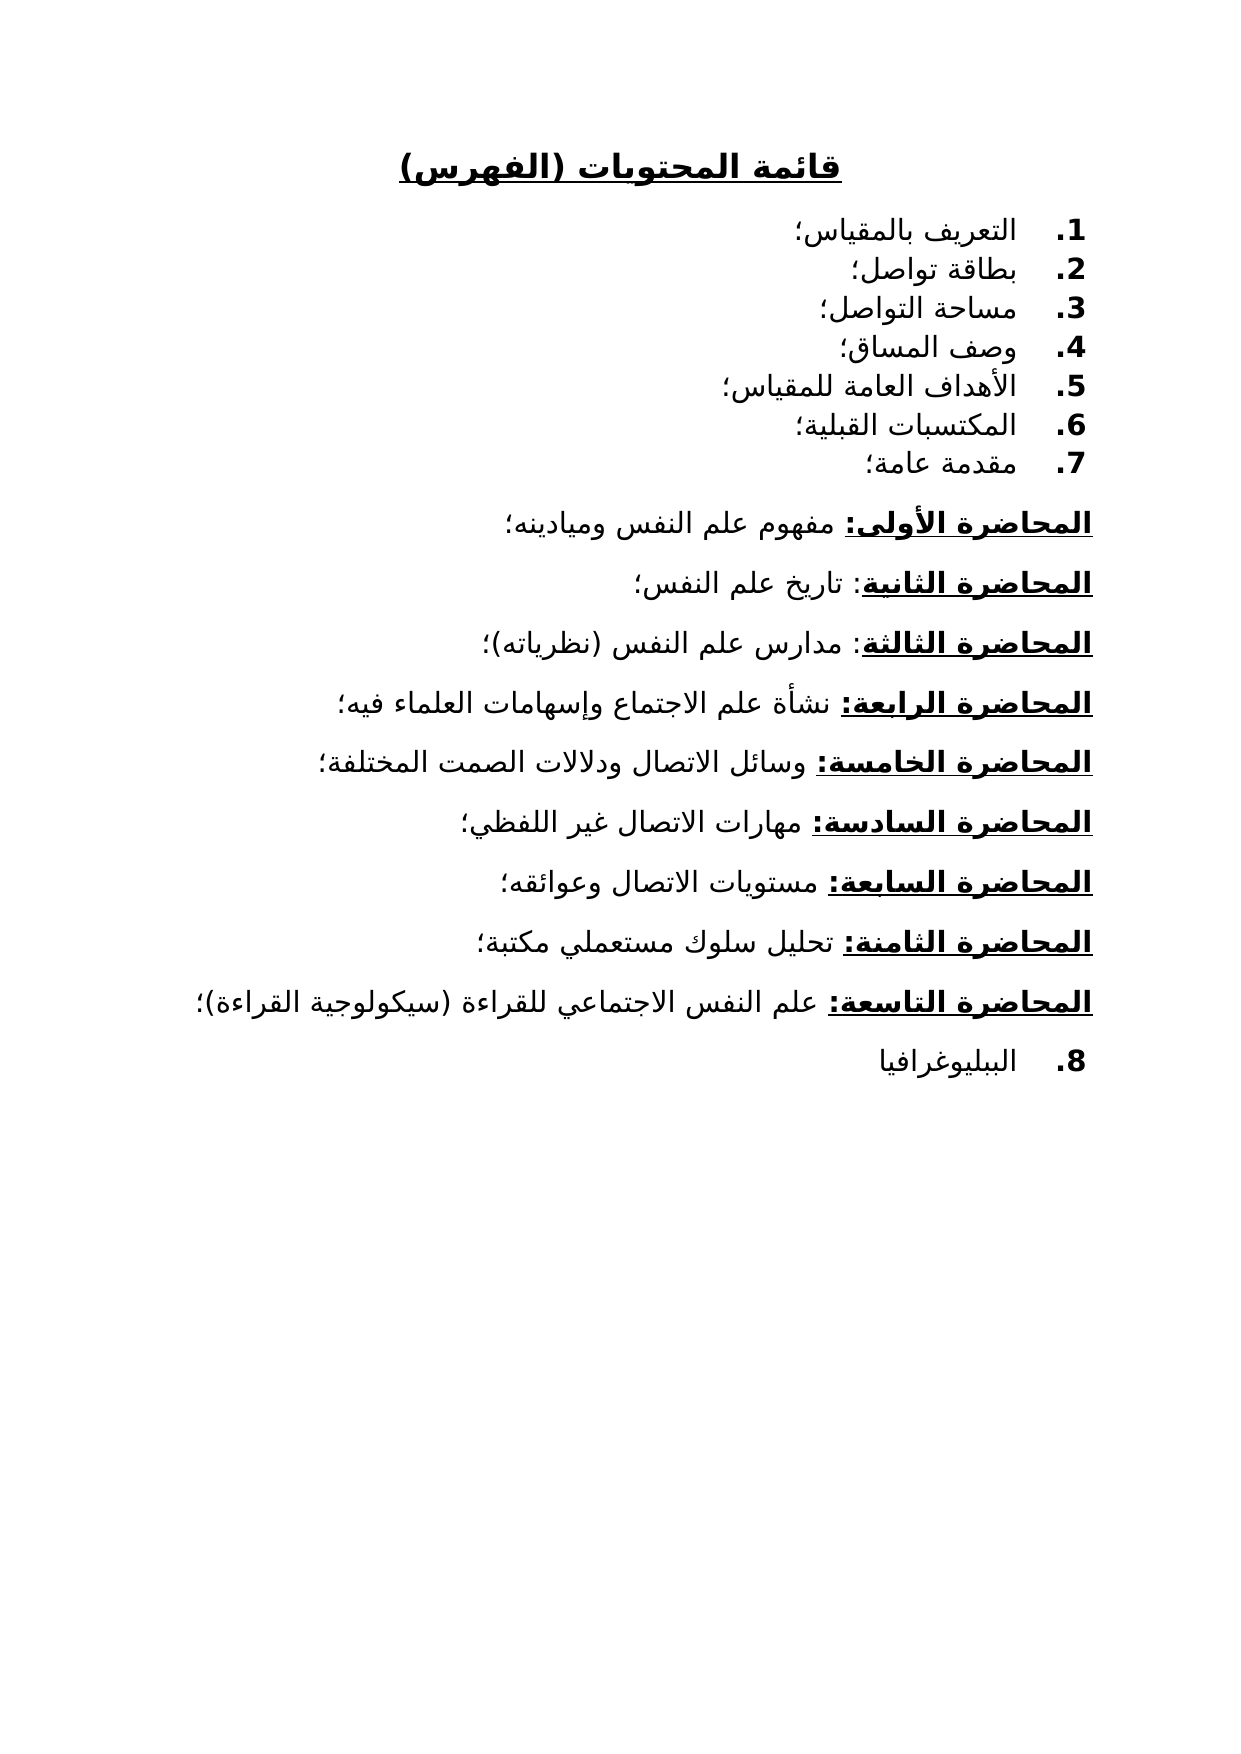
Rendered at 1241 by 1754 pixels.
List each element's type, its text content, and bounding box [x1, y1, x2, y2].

list المكتسبات القبلية؛ [148, 408, 1055, 442]
text المحاضرة السادسة: مهارات الاتصال غير اللفظي؛ [148, 806, 1093, 839]
list التعريف بالمقياس؛ [148, 213, 1055, 247]
text المحاضرة الخامسة: وسائل الاتصال ودلالات الصمت المختلفة؛ [148, 746, 1093, 780]
list وصف المساق؛ [148, 330, 1055, 364]
list الببليوغرافيا [148, 1045, 1055, 1079]
list بطاقة تواصل؛ [148, 252, 1055, 286]
text المحاضرة الرابعة: نشأة علم الاجتماع وإسهامات العلماء فيه؛ [148, 686, 1093, 720]
list مقدمة عامة؛ [148, 447, 1055, 481]
text المحاضرة الأولى: مفهوم علم النفس وميادينه؛ [148, 507, 1093, 541]
text المحاضرة الثالثة: مدارس علم النفس (نظرياته)؛ [148, 626, 1093, 660]
list الأهداف العامة للمقياس؛ [148, 369, 1055, 403]
text المحاضرة الثانية: تاريخ علم النفس؛ [148, 566, 1093, 600]
text المحاضرة السابعة: مستويات الاتصال وعوائقه؛ [148, 865, 1093, 899]
list مساحة التواصل؛ [148, 291, 1055, 325]
text قائمة المحتويات (الفهرس) [148, 148, 1093, 186]
text المحاضرة التاسعة: علم النفس الاجتماعي للقراءة (سيكولوجية القراءة)؛ [148, 985, 1093, 1019]
text المحاضرة الثامنة: تحليل سلوك مستعملي مكتبة؛ [148, 925, 1093, 959]
